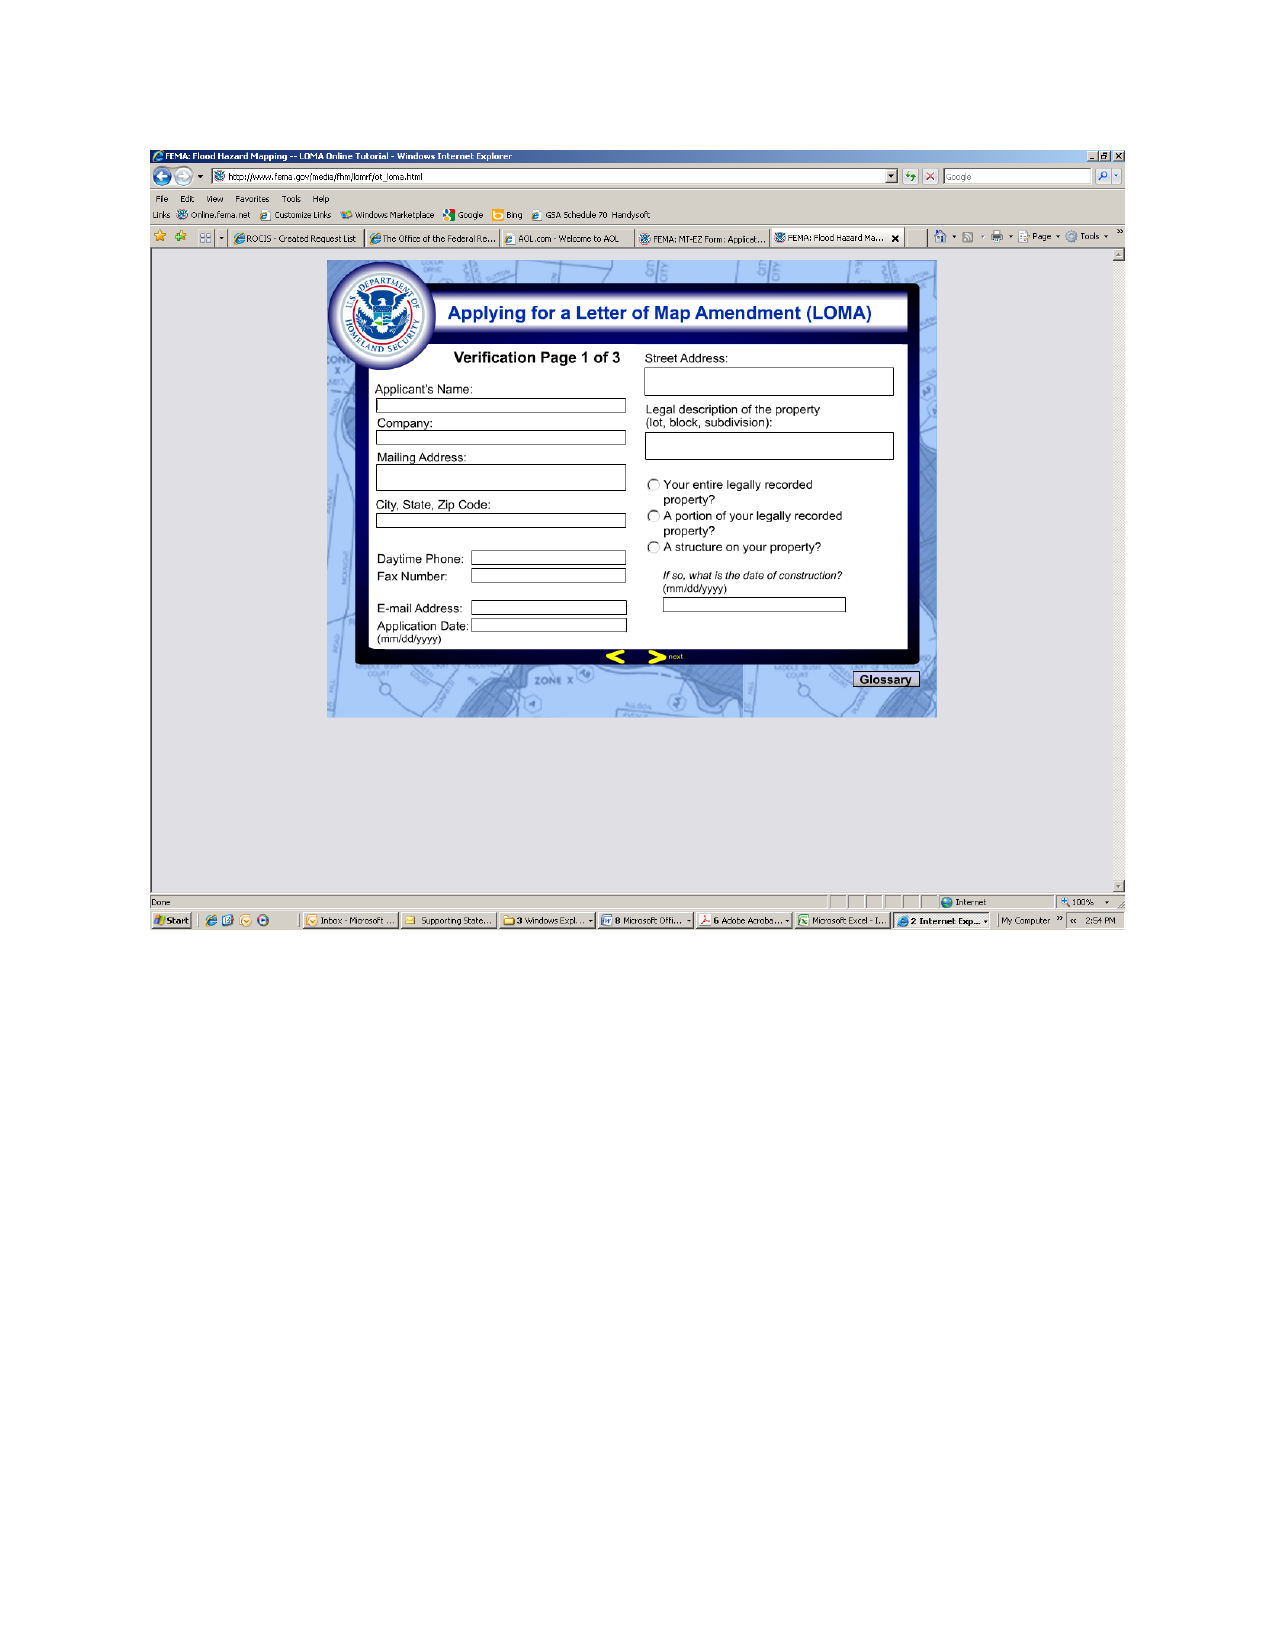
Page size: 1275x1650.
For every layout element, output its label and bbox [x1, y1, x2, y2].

picture [150, 150, 1125, 930]
